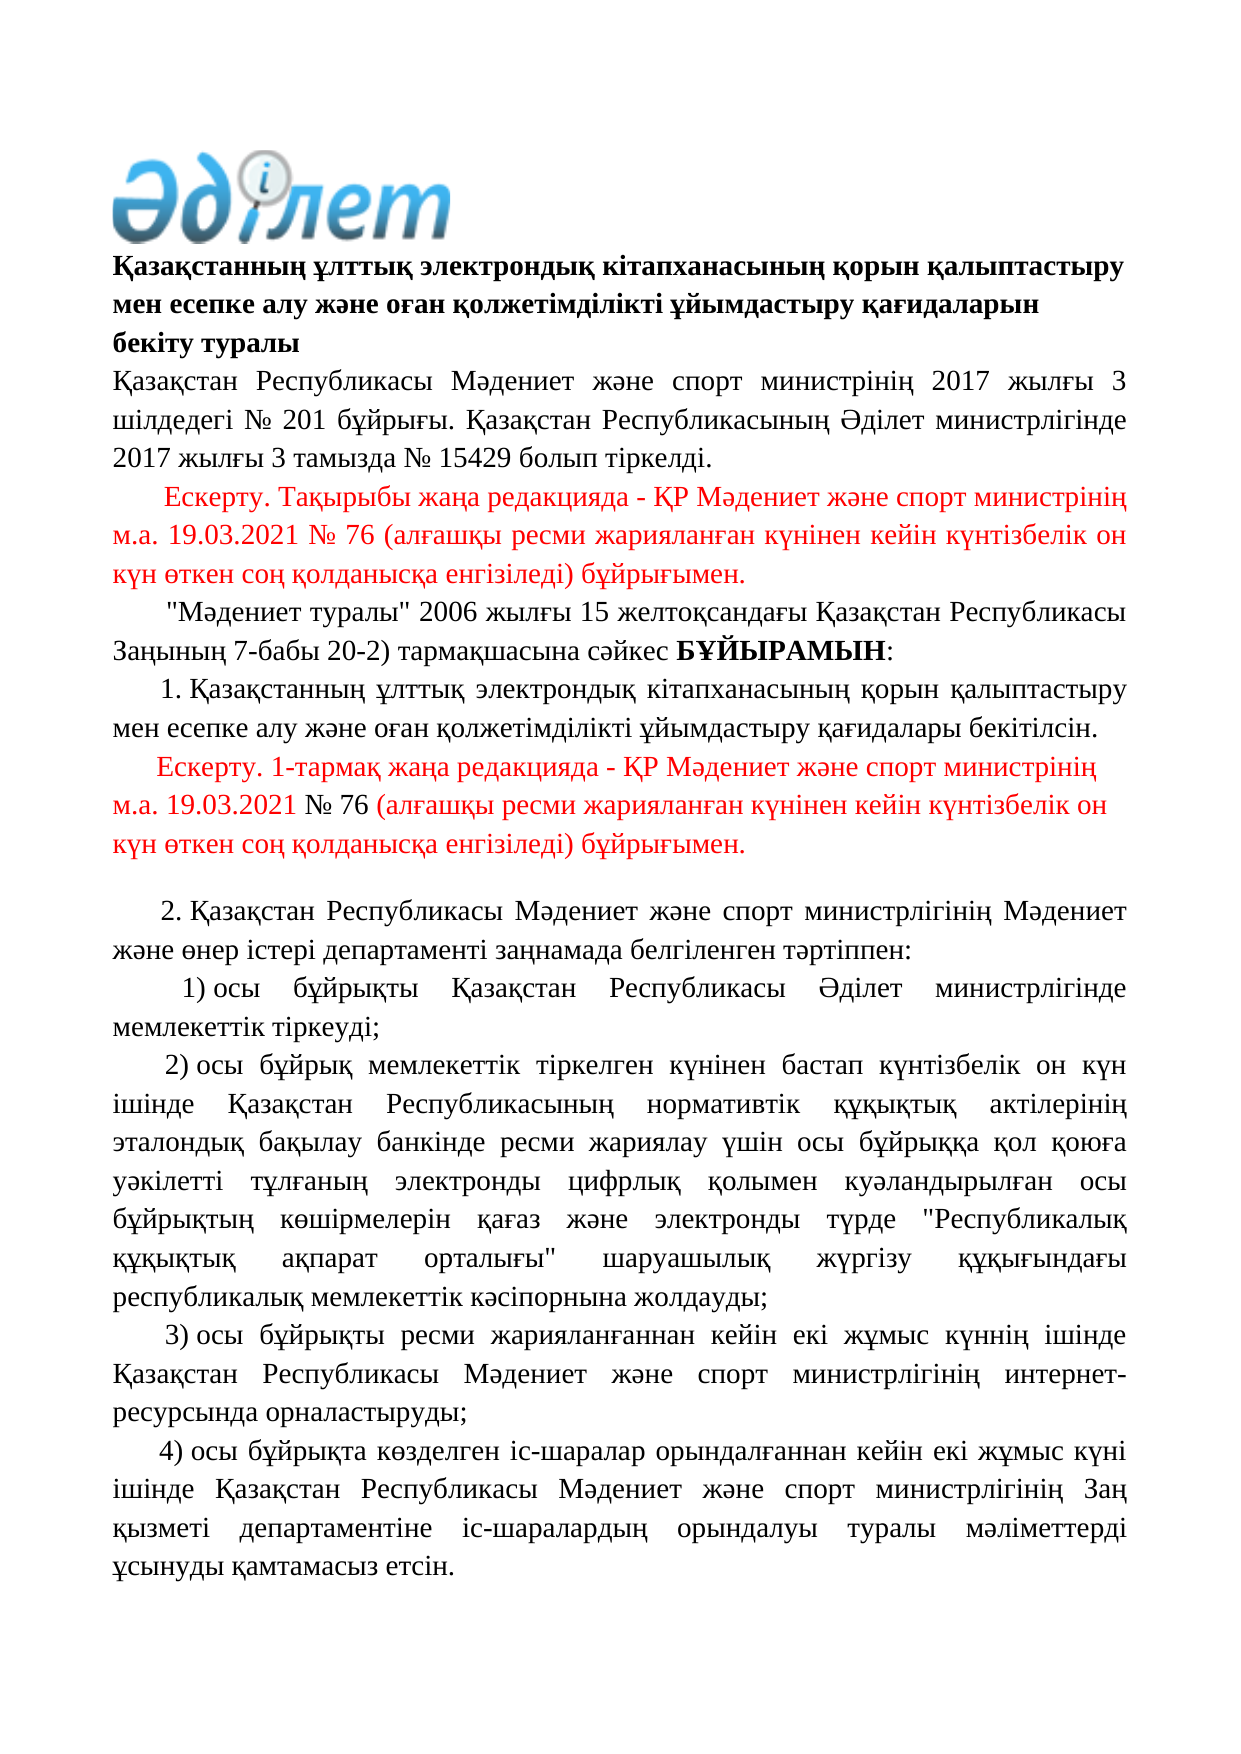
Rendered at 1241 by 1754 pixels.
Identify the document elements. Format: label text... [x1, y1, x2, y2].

text 2) осы бұйрық мемлекеттік тіркелген күнінен бастап күнтізбелік он күн ішінде Қазақстан Республикасының нормативтік құқықтық актілерінің эталондық бақылау банкінде ресми жариялау үшін осы бұйрыққа қол қоюға уәкілетті тұлғаның электронды цифрлық қолымен куәландырылған осы бұйрықтың көшірмелерін қағаз және электронды түрде "Республикалық құқықтық ақпарат орталығы" шаруашылық жүргізу құқығындағы республикалық мемлекеттік кәсіпорнына жолдауды; [112, 1047, 1128, 1312]
text Қазақстанның ұлттық электрондық кітапханасының қорын қалыптастыру мен есепке алу және оған қолжетімділікті ұйымдастыру қағидаларын бекіту туралы [112, 248, 1128, 358]
picture [112, 150, 451, 244]
text Ескерту. Тақырыбы жаңа редакцияда - ҚР Мәдениет және спорт министрінің м.а. 19.03.2021 № 76 (алғашқы ресми жарияланған күнінен кейін күнтізбелік он күн өткен соң қолданысқа енгізіледі) бұйрығымен. [112, 479, 1128, 589]
text 2. Қазақстан Республикасы Мәдениет және спорт министрлігінің Мәдениет және өнер істері департаменті заңнамада белгіленген тәртіппен: [112, 893, 1128, 965]
text "Мәдениет туралы" 2006 жылғы 15 желтоқсандағы Қазақстан Республикасы Заңының 7-бабы 20-2) тармақшасына сәйкес БҰЙЫРАМЫН: [112, 594, 1128, 667]
text 1. Қазақстанның ұлттық электрондық кітапханасының қорын қалыптастыру мен есепке алу және оған қолжетімділікті ұйымдастыру қағидалары бекітілсін. [112, 672, 1128, 744]
text 3) осы бұйрықты ресми жарияланғаннан кейін екі жұмыс күннің ішінде Қазақстан Республикасы Мәдениет және спорт министрлігінің интернет-ресурсында орналастыруды; [112, 1317, 1128, 1428]
text Ескерту. 1-тармақ жаңа редакцияда - ҚР Мәдениет және спорт министрінің м.а. 19.03.2021 № 76 (алғашқы ресми жарияланған күнінен кейін күнтізбелік он күн өткен соң қолданысқа енгізіледі) бұйрығымен. [112, 749, 1128, 889]
text Қазақстан Республикасы Мәдениет және спорт министрінің 2017 жылғы 3 шілдедегі № 201 бұйрығы. Қазақстан Республикасының Әділет министрлігінде 2017 жылғы 3 тамызда № 15429 болып тіркелді. [112, 363, 1128, 474]
text 1) осы бұйрықты Қазақстан Республикасы Әділет министрлігінде мемлекеттік тіркеуді; [112, 970, 1128, 1042]
text 4) осы бұйрықта көзделген іс-шаралар орындалғаннан кейін екі жұмыс күні ішінде Қазақстан Республикасы Мәдениет және спорт министрлігінің Заң қызметі департаментіне іс-шаралардың орындалуы туралы мәліметтерді ұсынуды қамтамасыз етсін. [112, 1433, 1128, 1582]
